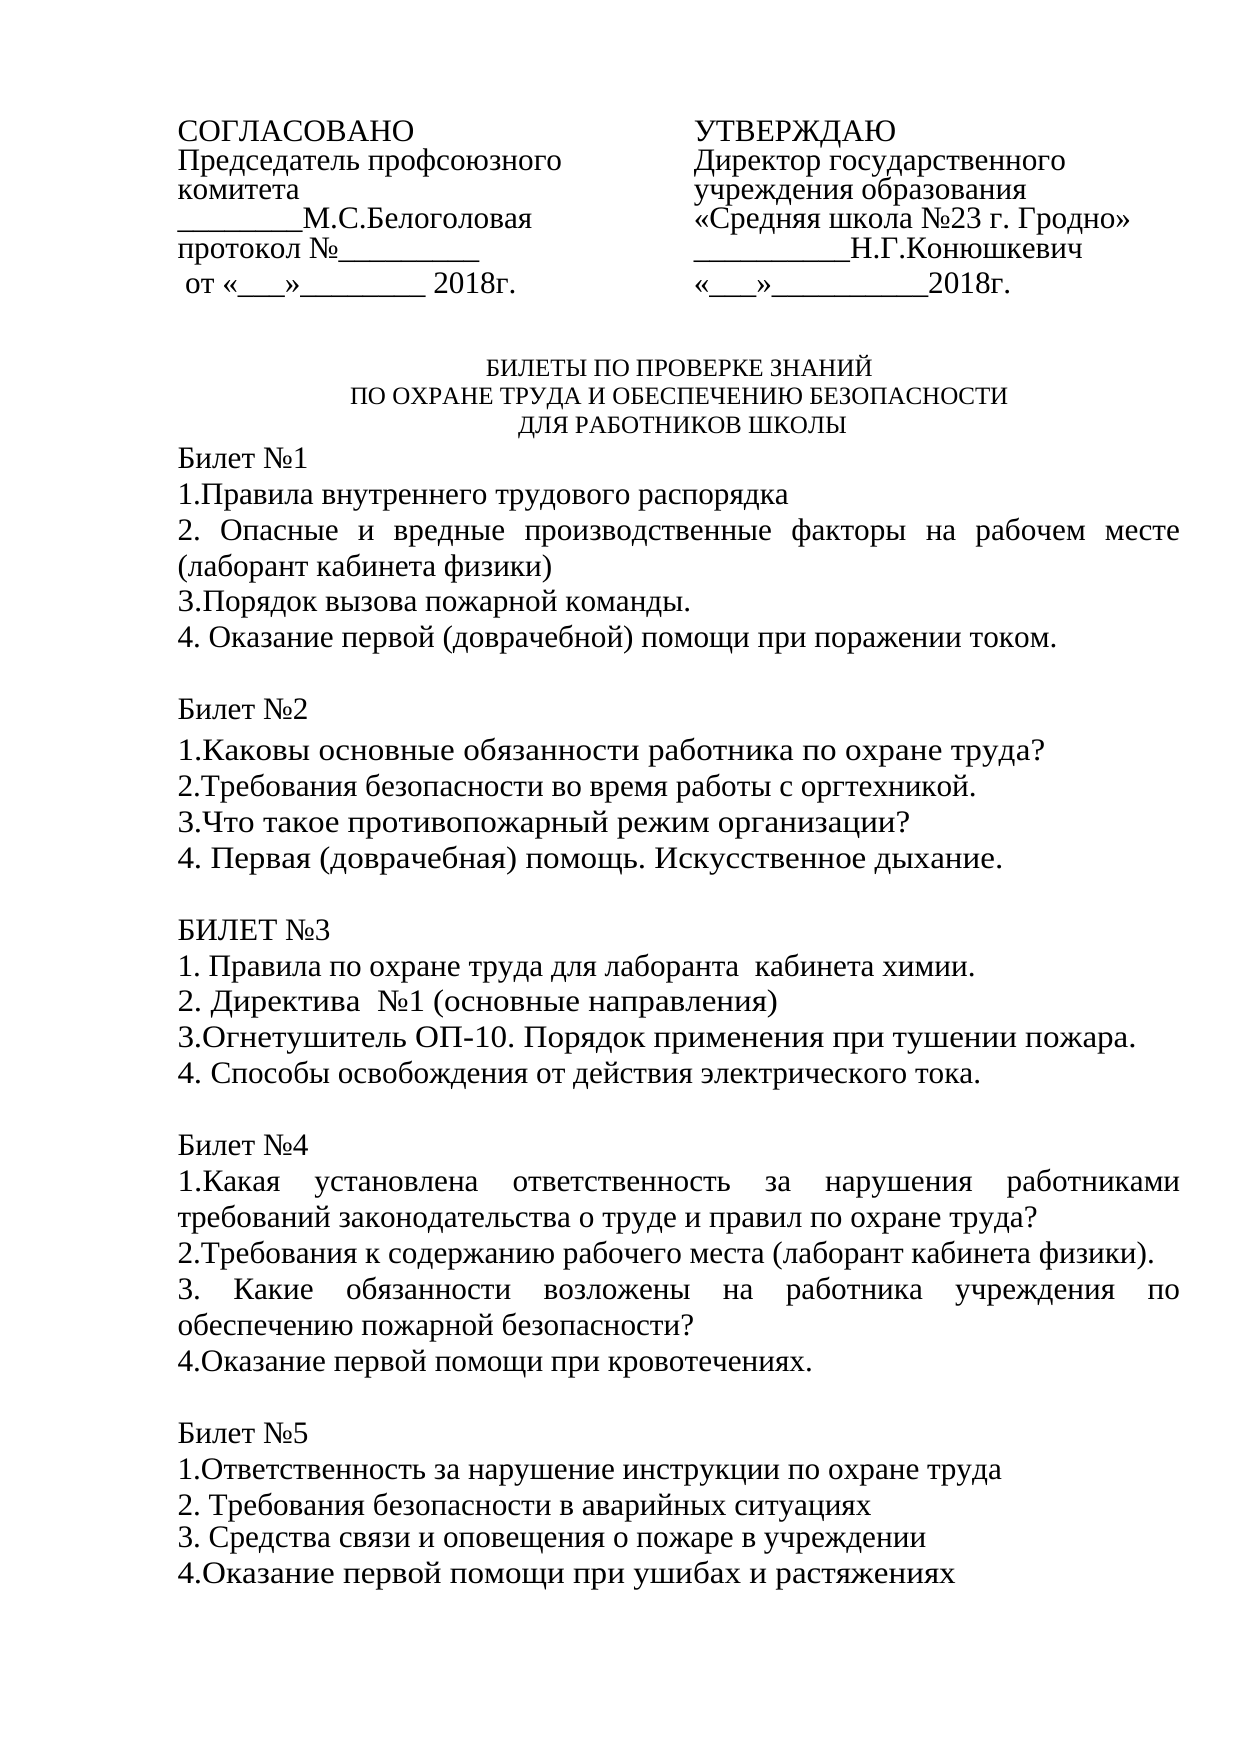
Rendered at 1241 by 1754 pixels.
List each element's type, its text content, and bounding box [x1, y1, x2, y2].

text 2.Требования безопасности во время работы с оргтехникой. [177, 767, 1181, 803]
text 1.Правила внутреннего трудового распорядка [177, 475, 1181, 511]
text ДЛЯ РАБОТНИКОВ ШКОЛЫ [177, 410, 1181, 439]
text 4. Первая (доврачебная) помощь. Искусственное дыхание. [177, 839, 1181, 875]
text 2.Требования к содержанию рабочего места (лаборант кабинета физики). [177, 1234, 1181, 1270]
text Билет №5 [177, 1414, 1181, 1450]
text 4. Способы освобождения от действия электрического тока. [177, 1054, 1181, 1091]
text 4. Оказание первой (доврачебной) помощи при поражении током. [177, 619, 1181, 654]
text комитета учреждения образования [177, 176, 1181, 206]
text Билет №1 [177, 439, 1181, 475]
text 2. Опасные и вредные производственные факторы на рабочем месте (лаборант кабинета физики) [177, 511, 1181, 583]
text Билет №2 [177, 691, 1181, 726]
text 1.Какая установлена ответственность за нарушения работниками требований законодательства о труде и правил по охране труда? [177, 1162, 1181, 1234]
text 3. Средства связи и оповещения о пожаре в учреждении [177, 1522, 1181, 1554]
text ПО ОХРАНЕ ТРУДА И ОБЕСПЕЧЕНИЮ БЕЗОПАСНОСТИ [177, 381, 1181, 410]
text Председатель профсоюзного Директор государственного [177, 147, 1181, 176]
text СОГЛАСОВАНО УТВЕРЖДАЮ [177, 118, 1181, 147]
text Билет №4 [177, 1126, 1181, 1162]
text 3. Какие обязанности возложены на работника учреждения по обеспечению пожарной безопасности? [177, 1270, 1181, 1342]
text 4.Оказание первой помощи при кровотечениях. [177, 1342, 1181, 1378]
text от «___»________ 2018г. «___»__________2018г. [177, 264, 1181, 300]
text 3.Что такое противопожарный режим организации? [177, 803, 1181, 839]
text протокол №_________ __________Н.Г.Конюшкевич [177, 235, 1181, 264]
text 1. Правила по охране труда для лаборанта кабинета химии. [177, 947, 1181, 983]
text 4.Оказание первой помощи при ушибах и растяжениях [177, 1554, 1181, 1590]
text 1.Каковы основные обязанности работника по охране труда? [177, 735, 1181, 767]
text 3.Огнетушитель ОП-10. Порядок применения при тушении пожара. [177, 1019, 1181, 1054]
text БИЛЕТ №3 [177, 911, 1181, 947]
text БИЛЕТЫ ПО ПРОВЕРКЕ ЗНАНИЙ [177, 353, 1181, 381]
text ________М.С.Белоголовая «Средняя школа №23 г. Гродно» [177, 206, 1181, 235]
text 2. Требования безопасности в аварийных ситуациях [177, 1486, 1181, 1522]
text 1.Ответственность за нарушение инструкции по охране труда [177, 1450, 1181, 1486]
text 3.Порядок вызова пожарной команды. [177, 583, 1181, 619]
text 2. Директива №1 (основные направления) [177, 983, 1181, 1019]
